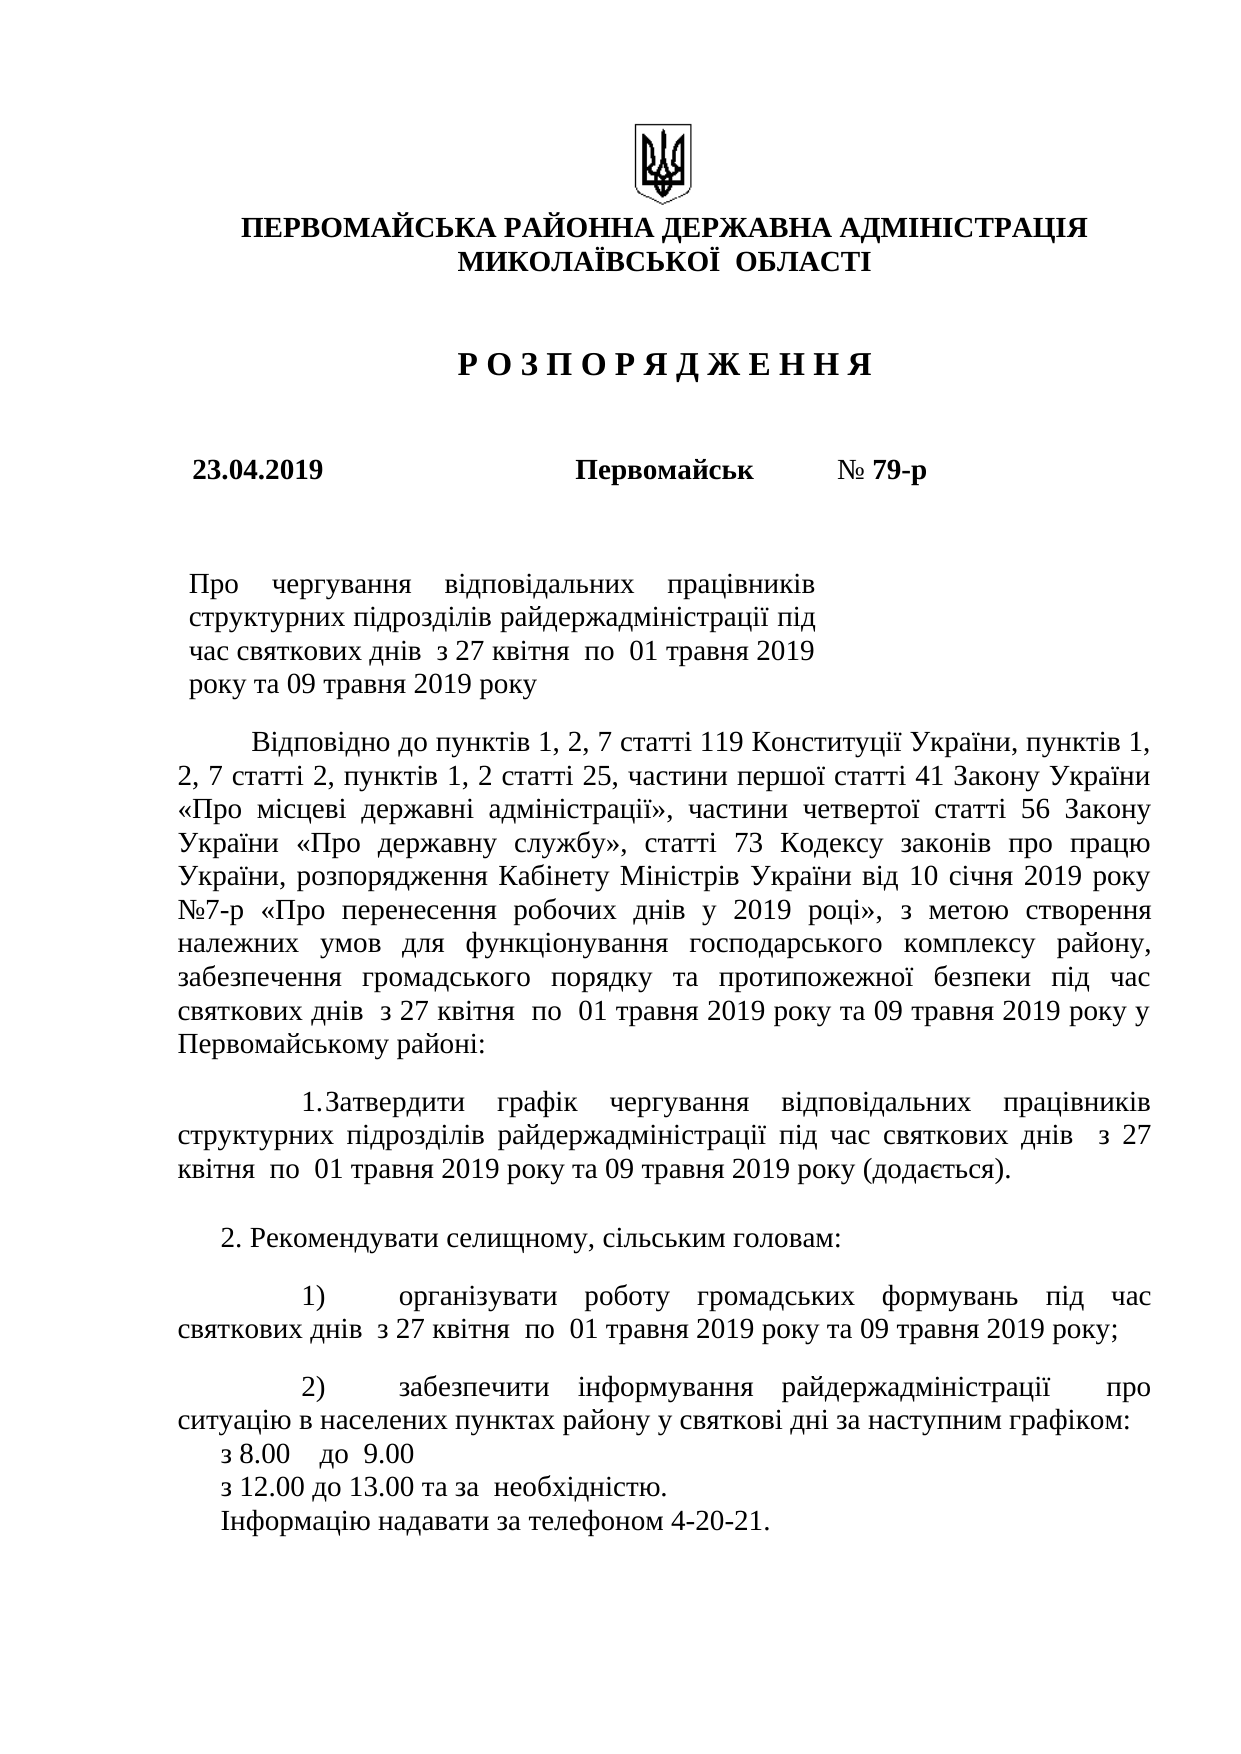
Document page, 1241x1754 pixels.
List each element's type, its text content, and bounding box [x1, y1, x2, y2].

table_header № 79-р [826, 452, 1148, 499]
table_header 23.04.2019 [181, 452, 503, 499]
list організувати роботу громадських формувань під час святкових днів з 27 квітня по 01 травня 2019 року та 09 травня 2019 року; [177, 1278, 1152, 1345]
table_header Первомайськ [503, 452, 826, 499]
text з 12.00 до 13.00 та за необхідністю. [177, 1469, 1152, 1503]
text Інформацію надавати за телефоном 4-20-21. [177, 1503, 1152, 1536]
text Р О З П О Р Я Д Ж Е Н Н Я [177, 344, 1152, 383]
subtitle Відповідно до пунктів 1, 2, 7 статті 119 Конституції України, пунктів 1, 2, 7 статті 2, пунктів 1, 2 статті 25, частини першої статті 41 Закону України «Про місцеві державні адміністрації», частини четвертої статті 56 Закону України «Про державну службу», статті 73 Кодексу законів про працю України, розпорядження Кабінету Міністрів України від 10 січня 2019 року №7-р «Про перенесення робочих днів у 2019 році», з метою створення належних умов для функціонування господарського комплексу району, забезпечення громадського порядку та протипожежної безпеки під час святкових днів з 27 квітня по 01 травня 2019 року та 09 травня 2019 року у Первомайському районі: [177, 724, 1152, 1060]
list Затвердити графік чергування відповідальних працівників структурних підрозділів райдержадміністрації під час святкових днів з 27 квітня по 01 травня 2019 року та 09 травня 2019 року (додається). [177, 1084, 1152, 1184]
table_header Про чергування відповідальних працівників структурних підрозділів райдержадміністрації під час святкових днів з 27 квітня по 01 травня 2019 року та 09 травня 2019 року [177, 566, 827, 700]
text з 8.00 до 9.00 [177, 1436, 1152, 1469]
text 2. Рекомендувати селищному, сільським головам: [177, 1220, 1152, 1253]
text МИКОЛАЇВСЬКОЇ ОБЛАСТІ [177, 244, 1152, 277]
text ПЕРВОМАЙСЬКА РАЙОННА ДЕРЖАВНА АДМІНІСТРАЦІЯ [177, 210, 1152, 244]
list забезпечити інформування райдержадміністрації про ситуацію в населених пунктах району у святкові дні за наступним графіком: [177, 1369, 1152, 1436]
